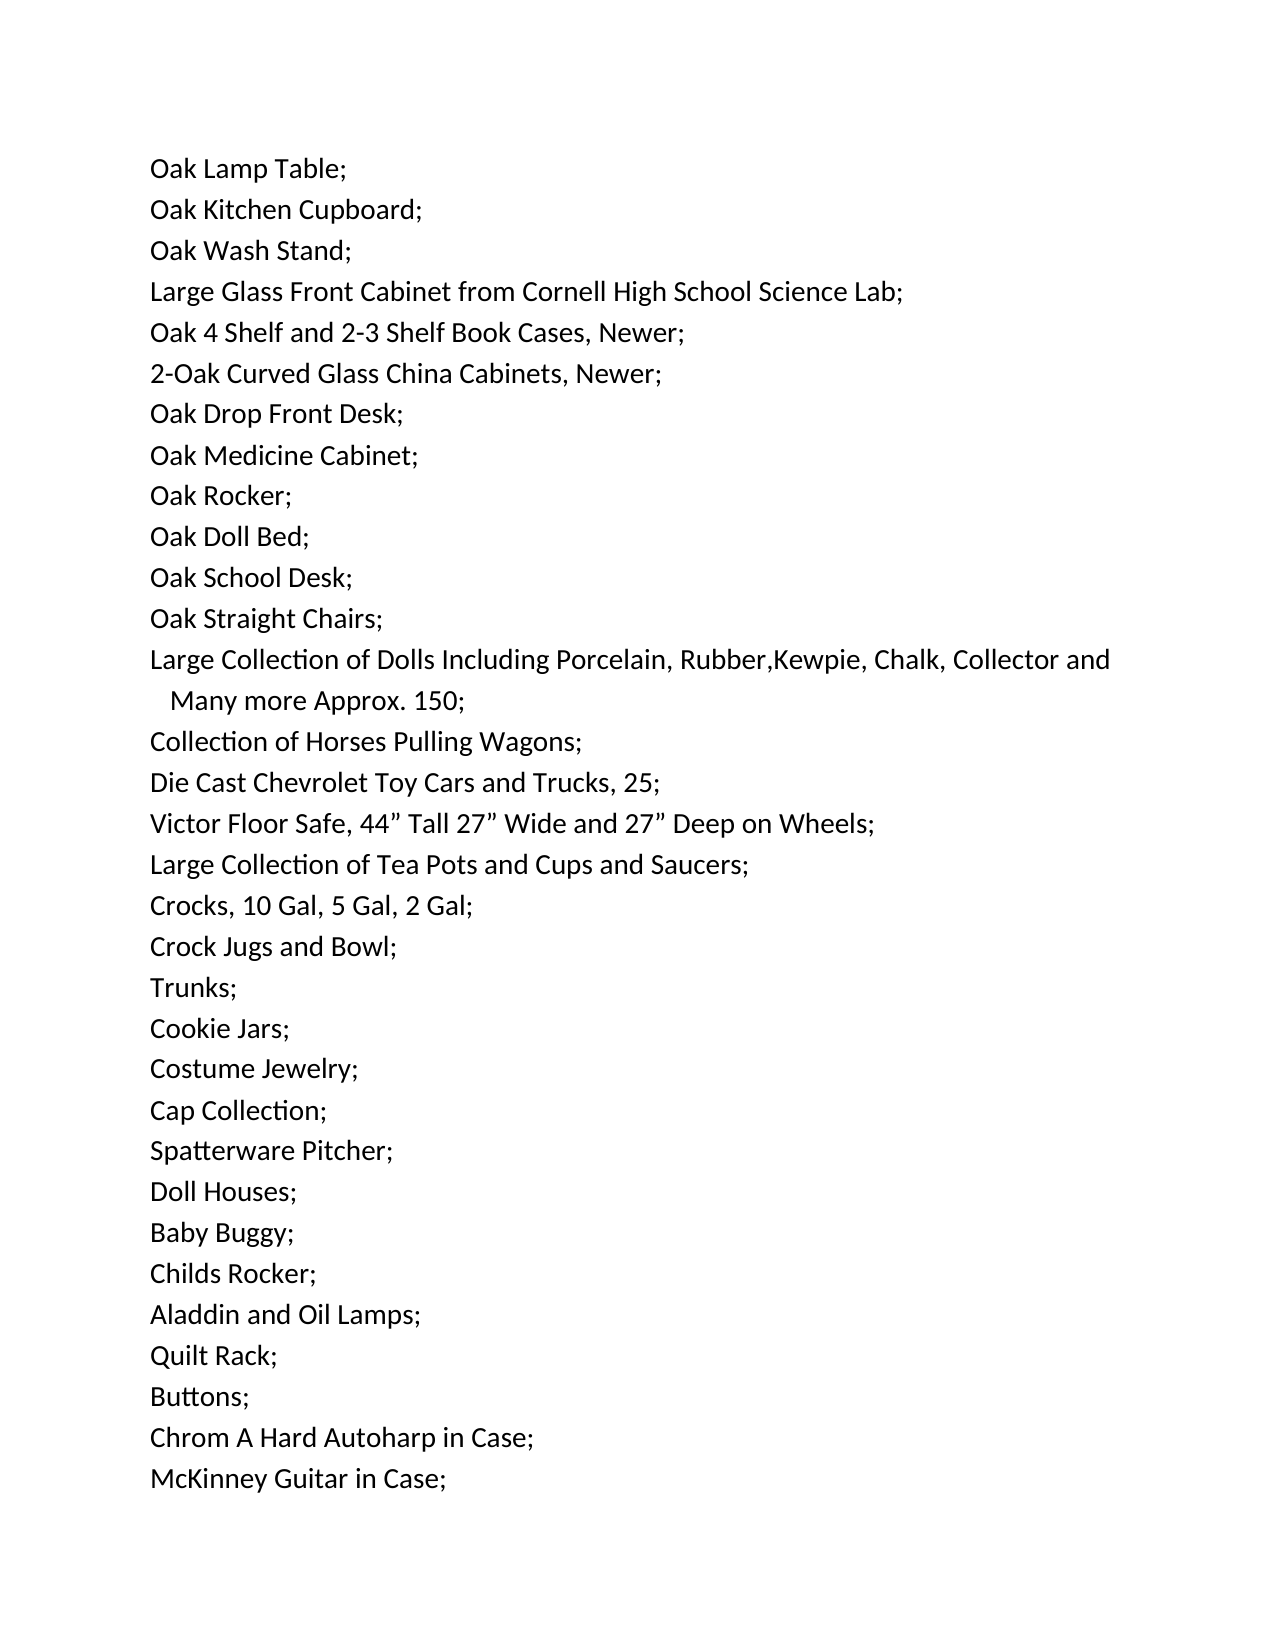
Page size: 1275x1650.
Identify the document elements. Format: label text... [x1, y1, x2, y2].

text Baby Buggy; [150, 1214, 1125, 1250]
text Oak Wash Stand; [150, 232, 1125, 267]
text McKinney Guitar in Case; [150, 1460, 1125, 1496]
text Oak School Desk; [150, 559, 1125, 595]
text Oak Lamp Table; [150, 150, 1125, 186]
text Crock Jugs and Bowl; [150, 928, 1125, 963]
text Oak Straight Chairs; [150, 600, 1125, 636]
text Oak Doll Bed; [150, 518, 1125, 554]
text Many more Approx. 150; [150, 682, 1125, 718]
text Oak Rocker; [150, 477, 1125, 513]
text Buttons; [150, 1378, 1125, 1414]
text Cookie Jars; [150, 1010, 1125, 1045]
text Doll Houses; [150, 1173, 1125, 1209]
text Chrom A Hard Autoharp in Case; [150, 1419, 1125, 1455]
text Aladdin and Oil Lamps; [150, 1296, 1125, 1332]
text Oak Drop Front Desk; [150, 396, 1125, 431]
text Spatterware Pitcher; [150, 1132, 1125, 1168]
text Die Cast Chevrolet Toy Cars and Trucks, 25; [150, 764, 1125, 800]
text Collection of Horses Pulling Wagons; [150, 723, 1125, 759]
text Childs Rocker; [150, 1255, 1125, 1291]
text Oak Medicine Cabinet; [150, 437, 1125, 472]
text Crocks, 10 Gal, 5 Gal, 2 Gal; [150, 887, 1125, 922]
text Oak Kitchen Cupboard; [150, 191, 1125, 227]
text Victor Floor Safe, 44” Tall 27” Wide and 27” Deep on Wheels; [150, 805, 1125, 841]
text Costume Jewelry; [150, 1051, 1125, 1086]
text Trunks; [150, 969, 1125, 1004]
text 2-Oak Curved Glass China Cabinets, Newer; [150, 355, 1125, 390]
text Oak 4 Shelf and 2-3 Shelf Book Cases, Newer; [150, 314, 1125, 349]
text Large Glass Front Cabinet from Cornell High School Science Lab; [150, 273, 1125, 308]
text Large Collection of Tea Pots and Cups and Saucers; [150, 846, 1125, 882]
text Cap Collection; [150, 1092, 1125, 1127]
text Quilt Rack; [150, 1337, 1125, 1373]
text Large Collection of Dolls Including Porcelain, Rubber,Kewpie, Chalk, Collector and [150, 641, 1125, 677]
